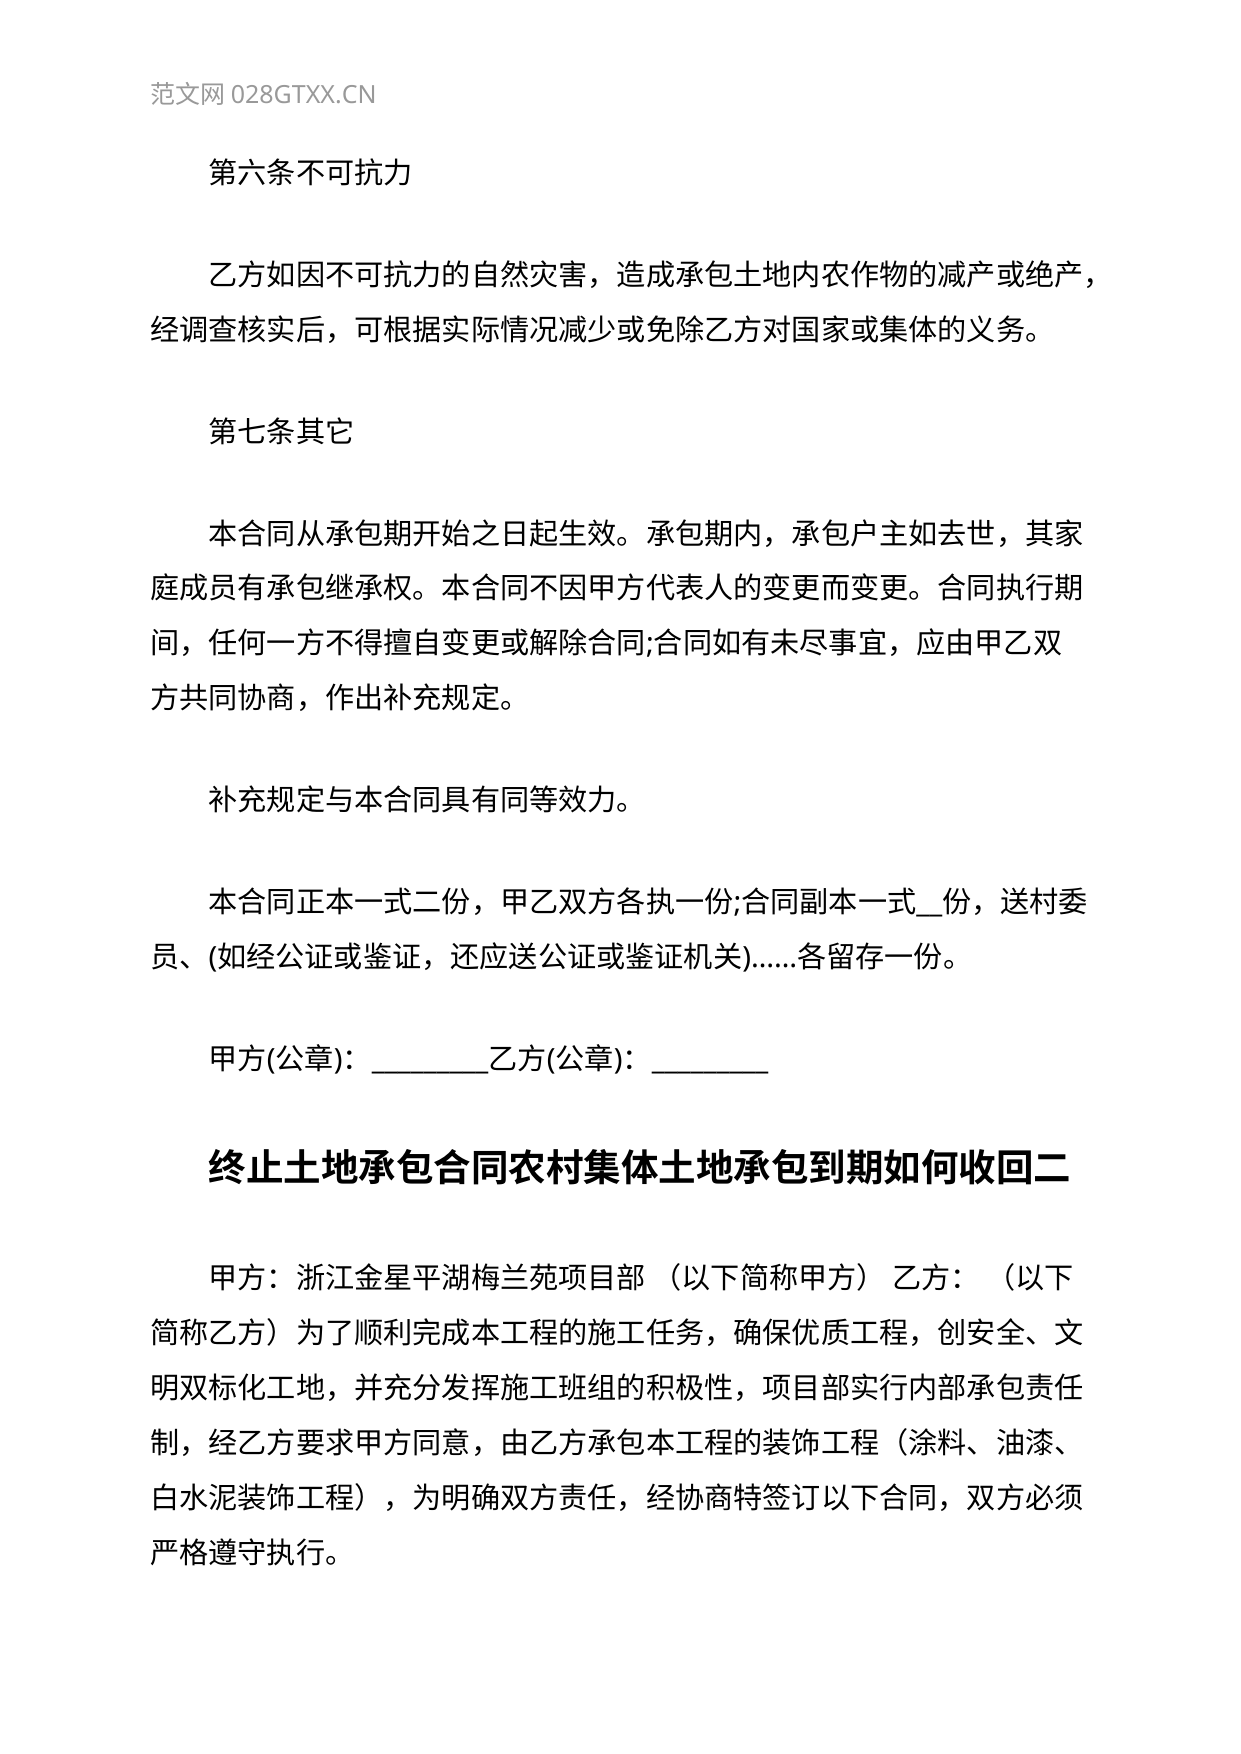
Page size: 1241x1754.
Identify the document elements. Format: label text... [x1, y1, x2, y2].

text 本合同从承包期开始之日起生效。承包期内，承包户主如去世，其家庭成员有承包继承权。本合同不因甲方代表人的变更而变更。合同执行期间，任何一方不得擅自变更或解除合同;合同如有未尽事宜，应由甲乙双方共同协商，作出补充规定。 [150, 510, 1090, 717]
text 第六条不可抗力 [150, 150, 1090, 192]
text 终止土地承包合同农村集体土地承包到期如何收回二 [150, 1137, 1090, 1192]
text 甲方：浙江金星平湖梅兰苑项目部 （以下简称甲方） 乙方： （以下简称乙方）为了顺利完成本工程的施工任务，确保优质工程，创安全、文明双标化工地，并充分发挥施工班组的积极性，项目部实行内部承包责任制，经乙方要求甲方同意，由乙方承包本工程的装饰工程（涂料、油漆、白水泥装饰工程），为明确双方责任，经协商特签订以下合同，双方必须严格遵守执行。 [150, 1255, 1090, 1572]
text 甲方(公章)：_________乙方(公章)：_________ [150, 1036, 1090, 1078]
text 第七条其它 [150, 408, 1090, 451]
text 补充规定与本合同具有同等效力。 [150, 777, 1090, 819]
text 乙方如因不可抗力的自然灾害，造成承包土地内农作物的减产或绝产，经调查核实后，可根据实际情况减少或免除乙方对国家或集体的义务。 [150, 252, 1090, 349]
text 本合同正本一式二份，甲乙双方各执一份;合同副本一式__份，送村委员、(如经公证或鉴证，还应送公证或鉴证机关)……各留存一份。 [150, 878, 1090, 976]
